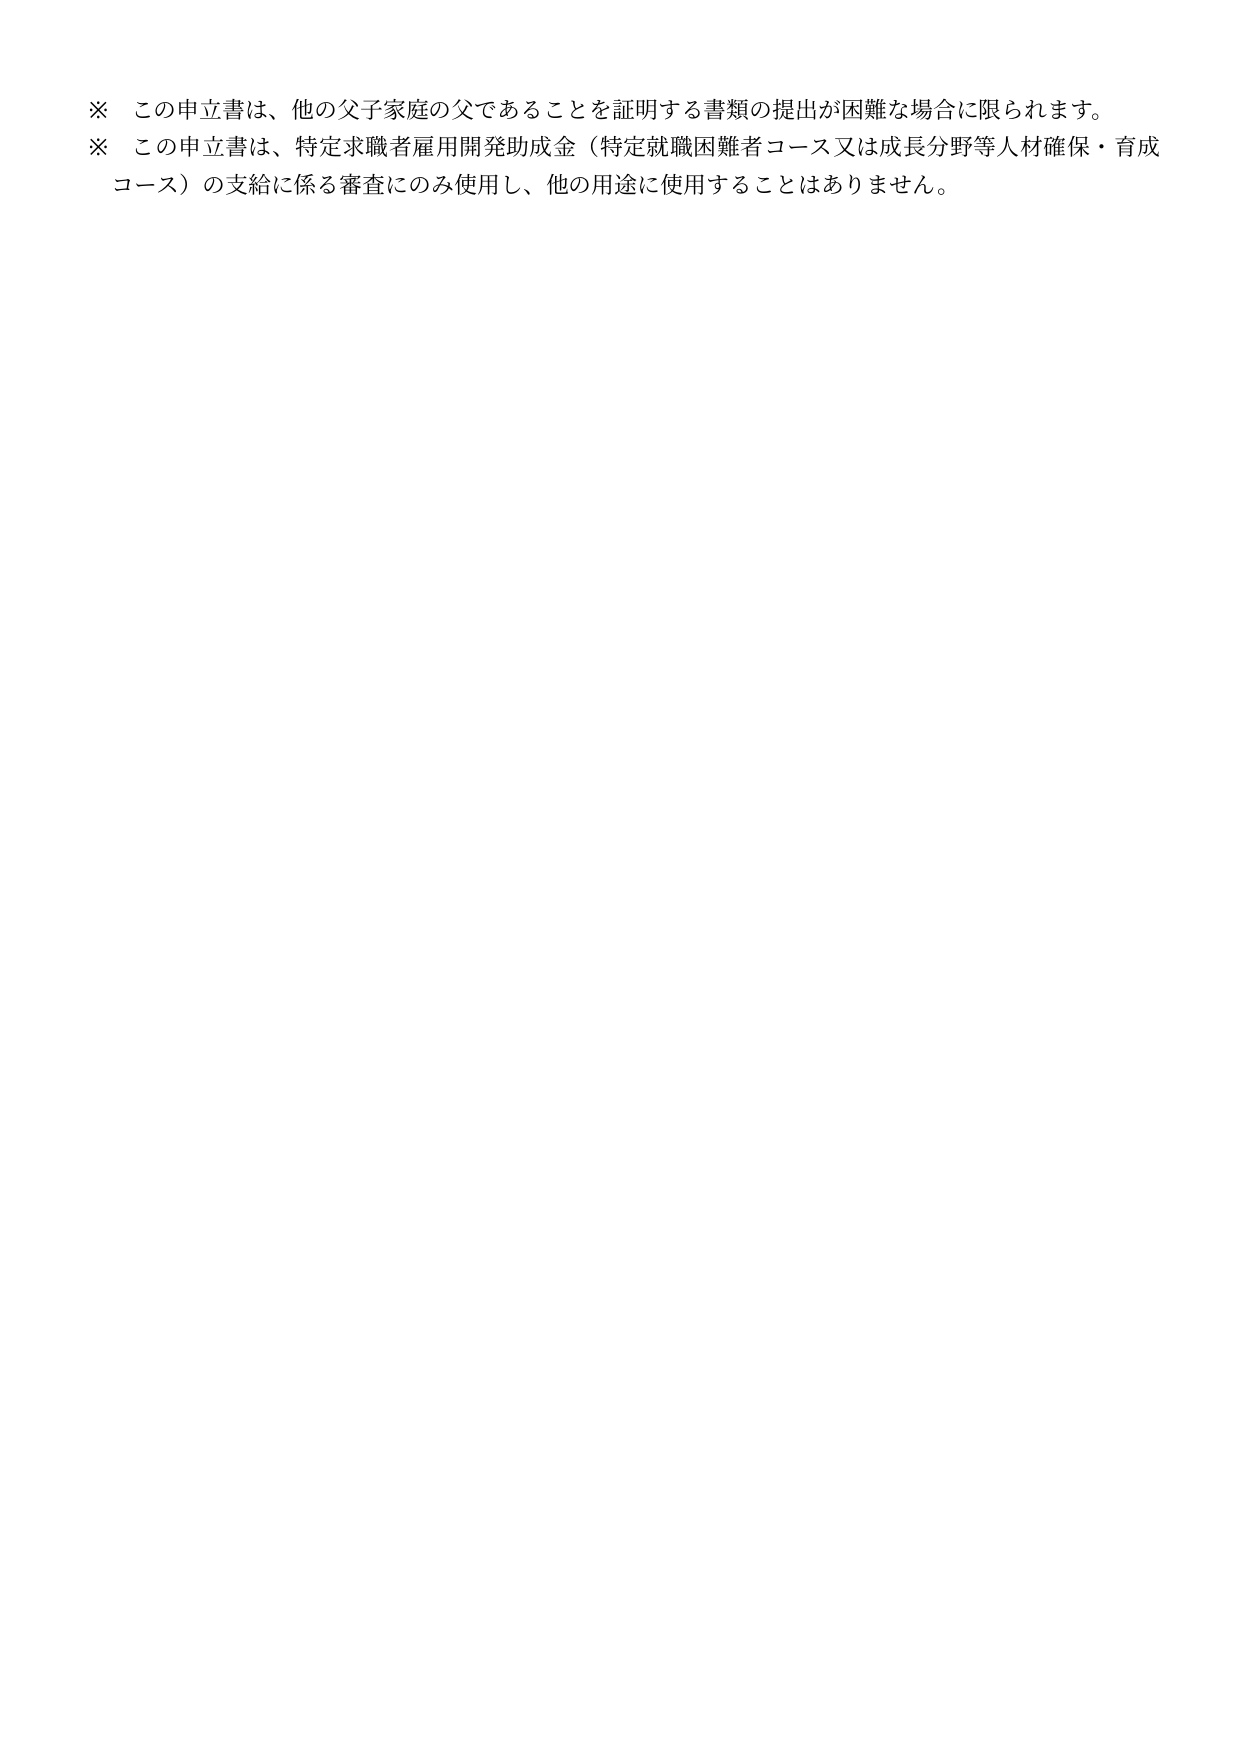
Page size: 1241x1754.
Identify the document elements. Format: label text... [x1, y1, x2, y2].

text ※ この申立書は、他の父子家庭の父であることを証明する書類の提出が困難な場合に限られます。 [89, 89, 1165, 127]
text ※ この申立書は、特定求職者雇用開発助成金（特定就職困難者コース又は成長分野等人材確保・育成コース）の支給に係る審査にのみ使用し、他の用途に使用することはありません。 [89, 127, 1165, 202]
